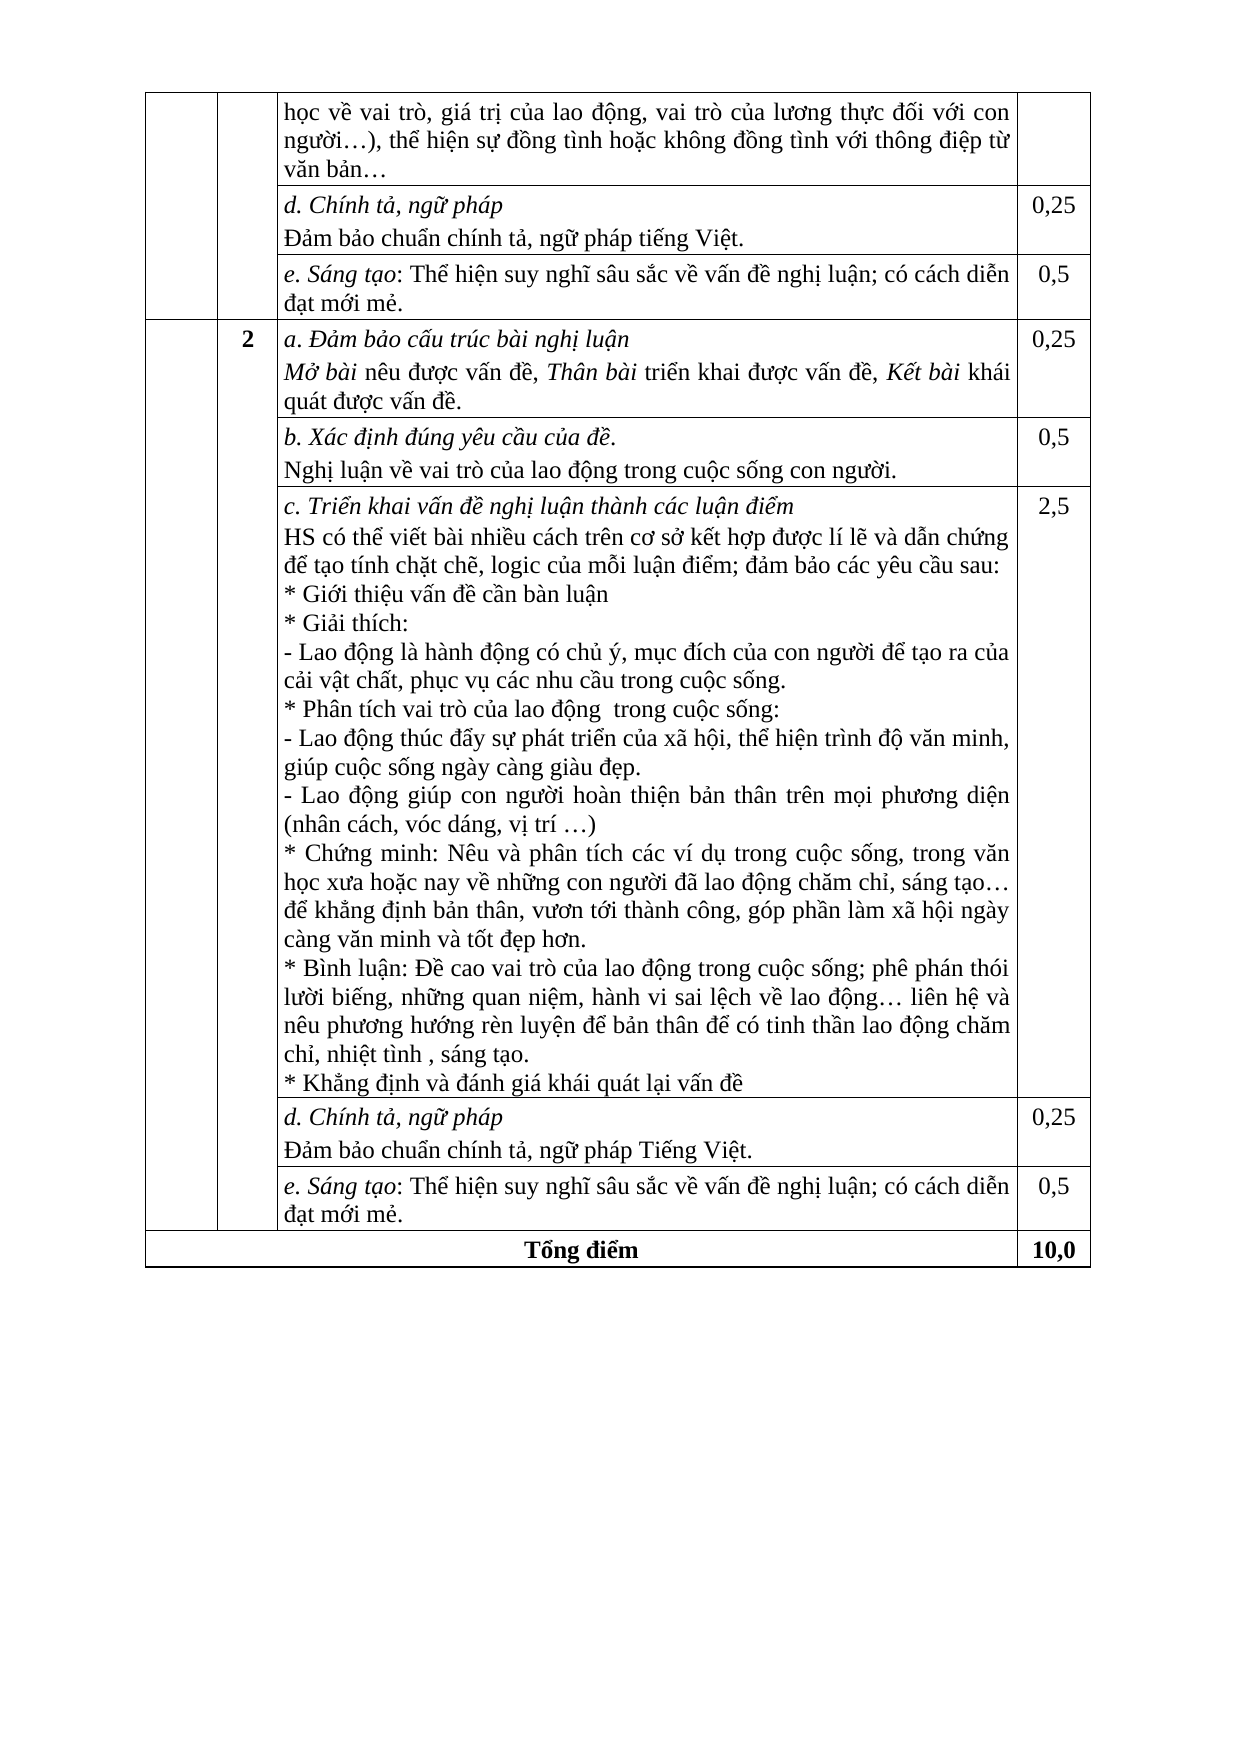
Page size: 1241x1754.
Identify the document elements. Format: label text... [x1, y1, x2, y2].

table_cell d. Chính tả, ngữ pháp Đảm bảo chuẩn chính tả, ngữ pháp tiếng Việt. [278, 186, 1017, 254]
table_cell e. Sáng tạo: Thể hiện suy nghĩ sâu sắc về vấn đề nghị luận; có cách diễn đạt mới mẻ. [278, 1167, 1017, 1230]
table_cell [146, 320, 217, 1230]
table_cell 0,5 [1018, 255, 1090, 319]
table_cell 0,25 [1018, 186, 1090, 254]
table_cell e. Sáng tạo: Thể hiện suy nghĩ sâu sắc về vấn đề nghị luận; có cách diễn đạt mới mẻ. [278, 255, 1017, 319]
table_cell a. Đảm bảo cấu trúc bài nghị luận Mở bài nêu được vấn đề, Thân bài triển khai được vấn đề, Kết bài khái quát được vấn đề. [278, 320, 1017, 417]
table_cell 0,5 [1018, 418, 1090, 486]
table_cell 2,5 [1018, 487, 1090, 1097]
table_cell 2 [218, 320, 277, 1230]
table_cell 0,5 [1018, 1167, 1090, 1230]
table_cell 0,25 [1018, 320, 1090, 417]
table_cell Tổng điểm [146, 1231, 1017, 1266]
table_cell 0,25 [1018, 1098, 1090, 1166]
table_cell c. Triển khai vấn đề nghị luận thành các luận điểm HS có thể viết bài nhiều cách trên cơ sở kết hợp được lí lẽ và dẫn chứng để tạo tính chặt chẽ, logic của mỗi luận điểm; đảm bảo các yêu cầu sau: * Giới thiệu vấn đề cần bàn luận * Giải thích: - Lao động là hành động có chủ ý, mục đích của con người để tạo ra của cải vật chất, phục vụ các nhu cầu trong cuộc sống. * Phân tích vai trò của lao động trong cuộc sống: - Lao động thúc đẩy sự phát triển của xã hội, thể hiện trình độ văn minh, giúp cuộc sống ngày càng giàu đẹp. - Lao động giúp con người hoàn thiện bản thân trên mọi phương diện (nhân cách, vóc dáng, vị trí …) * Chứng minh: Nêu và phân tích các ví dụ trong cuộc sống, trong văn học xưa hoặc nay về những con người đã lao động chăm chỉ, sáng tạo…để khẳng định bản thân, vươn tới thành công, góp phần làm xã hội ngày càng văn minh và tốt đẹp hơn. * Bình luận: Đề cao vai trò của lao động trong cuộc sống; phê phán thói lười biếng, những quan niệm, hành vi sai lệch về lao động… liên hệ và nêu phương hướng rèn luyện để bản thân để có tinh thần lao động chăm chỉ, nhiệt tình , sáng tạo. * Khẳng định và đánh giá khái quát lại vấn đề [278, 487, 1017, 1097]
table_cell b. Xác định đúng yêu cầu của đề. Nghị luận về vai trò của lao động trong cuộc sống con người. [278, 418, 1017, 486]
table_cell d. Chính tả, ngữ pháp Đảm bảo chuẩn chính tả, ngữ pháp Tiếng Việt. [278, 1098, 1017, 1166]
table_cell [278, 93, 1017, 185]
table_cell 10,0 [1018, 1231, 1090, 1266]
